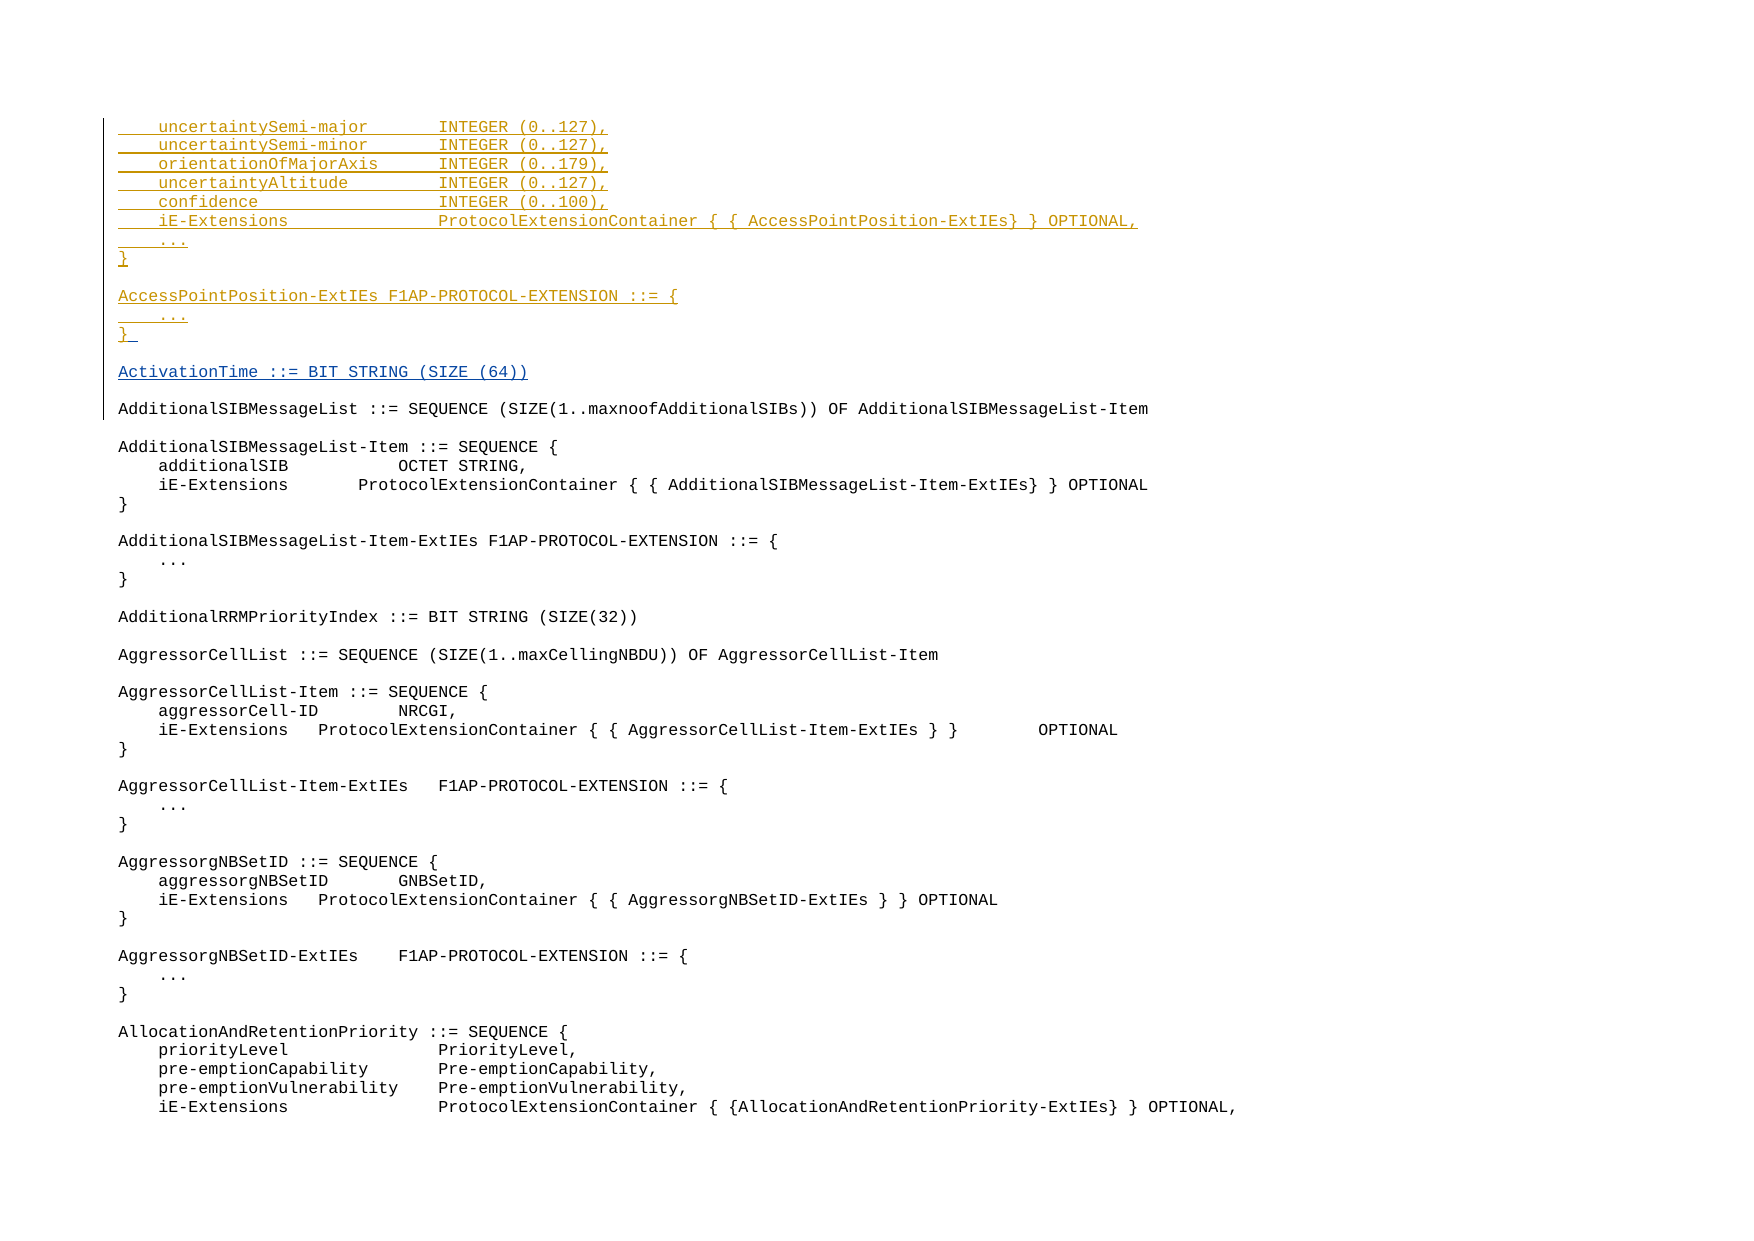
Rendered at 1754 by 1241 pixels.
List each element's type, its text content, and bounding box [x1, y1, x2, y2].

text AllocationAndRetentionPriority ::= SEQUENCE { [118, 1023, 1606, 1042]
text AggressorgNBSetID-ExtIEs F1AP-PROTOCOL-EXTENSION ::= { [118, 948, 1606, 967]
text AggressorCellList-Item ::= SEQUENCE { [118, 684, 1606, 703]
text } [118, 985, 1606, 1004]
text iE-Extensions ProtocolExtensionContainer { { AggressorCellList-Item-ExtIEs } } OPTIONAL [118, 721, 1606, 740]
text iE-Extensions ProtocolExtensionContainer { { AggressorgNBSetID-ExtIEs } } OPTIONAL [118, 891, 1606, 910]
text AdditionalSIBMessageList ::= SEQUENCE (SIZE(1..maxnoofAdditionalSIBs)) OF AdditionalSIBMessageList-Item [118, 401, 1606, 420]
text ... [118, 552, 1606, 571]
text iE-Extensions ProtocolExtensionContainer { { AdditionalSIBMessageList-Item-ExtIEs} } OPTIONAL [118, 476, 1606, 495]
text AggressorgNBSetID ::= SEQUENCE { [118, 853, 1606, 872]
text } [118, 816, 1606, 834]
text aggressorgNBSetID GNBSetID, [118, 872, 1606, 891]
text AdditionalRRMPriorityIndex ::= BIT STRING (SIZE(32)) [118, 608, 1606, 627]
text } [118, 740, 1606, 759]
text } [118, 495, 1606, 514]
text AdditionalSIBMessageList-Item ::= SEQUENCE { [118, 439, 1606, 457]
text AggressorCellList-Item-ExtIEs F1AP-PROTOCOL-EXTENSION ::= { [118, 778, 1606, 797]
text } [118, 571, 1606, 589]
text iE-Extensions ProtocolExtensionContainer { {AllocationAndRetentionPriority-ExtIEs} } OPTIONAL, [118, 1098, 1606, 1117]
text ... [118, 797, 1606, 816]
text AggressorCellList ::= SEQUENCE (SIZE(1..maxCellingNBDU)) OF AggressorCellList-Item [118, 646, 1606, 665]
text AdditionalSIBMessageList-Item-ExtIEs F1AP-PROTOCOL-EXTENSION ::= { [118, 533, 1606, 552]
text pre-emptionVulnerability Pre-emptionVulnerability, [118, 1080, 1606, 1098]
text } [118, 910, 1606, 929]
text additionalSIB OCTET STRING, [118, 457, 1606, 476]
text pre-emptionCapability Pre-emptionCapability, [118, 1061, 1606, 1080]
text priorityLevel PriorityLevel, [118, 1042, 1606, 1061]
text aggressorCell-ID NRCGI, [118, 703, 1606, 721]
text ... [118, 967, 1606, 985]
